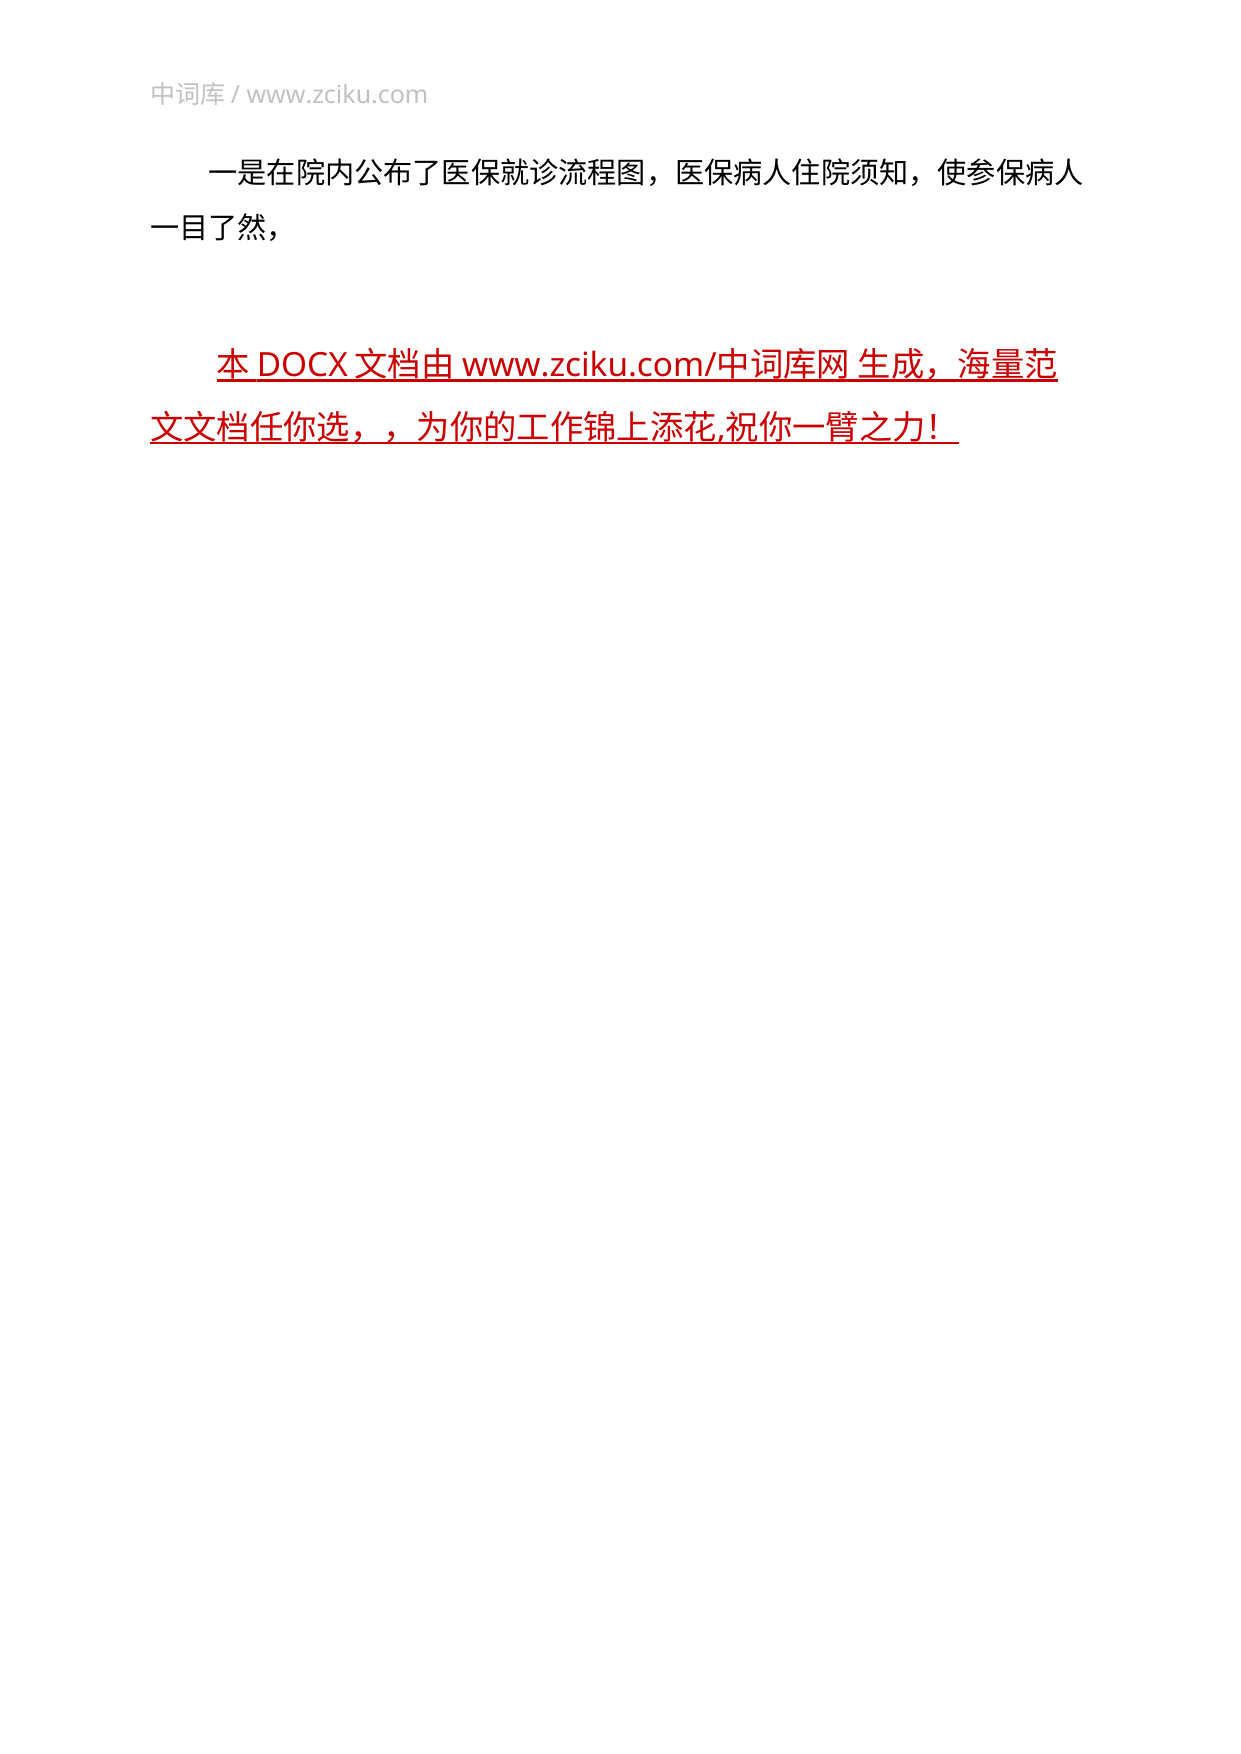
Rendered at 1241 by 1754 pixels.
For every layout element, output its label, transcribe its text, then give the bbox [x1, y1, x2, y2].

text 一是在院内公布了医保就诊流程图，医保病人住院须知，使参保病人一目了然， [150, 150, 1090, 247]
text 本DOCX文档由 www.zciku.com/中词库网 生成，海量范文文档任你选，，为你的工作锦上添花,祝你一臂之力！ [150, 338, 1090, 449]
